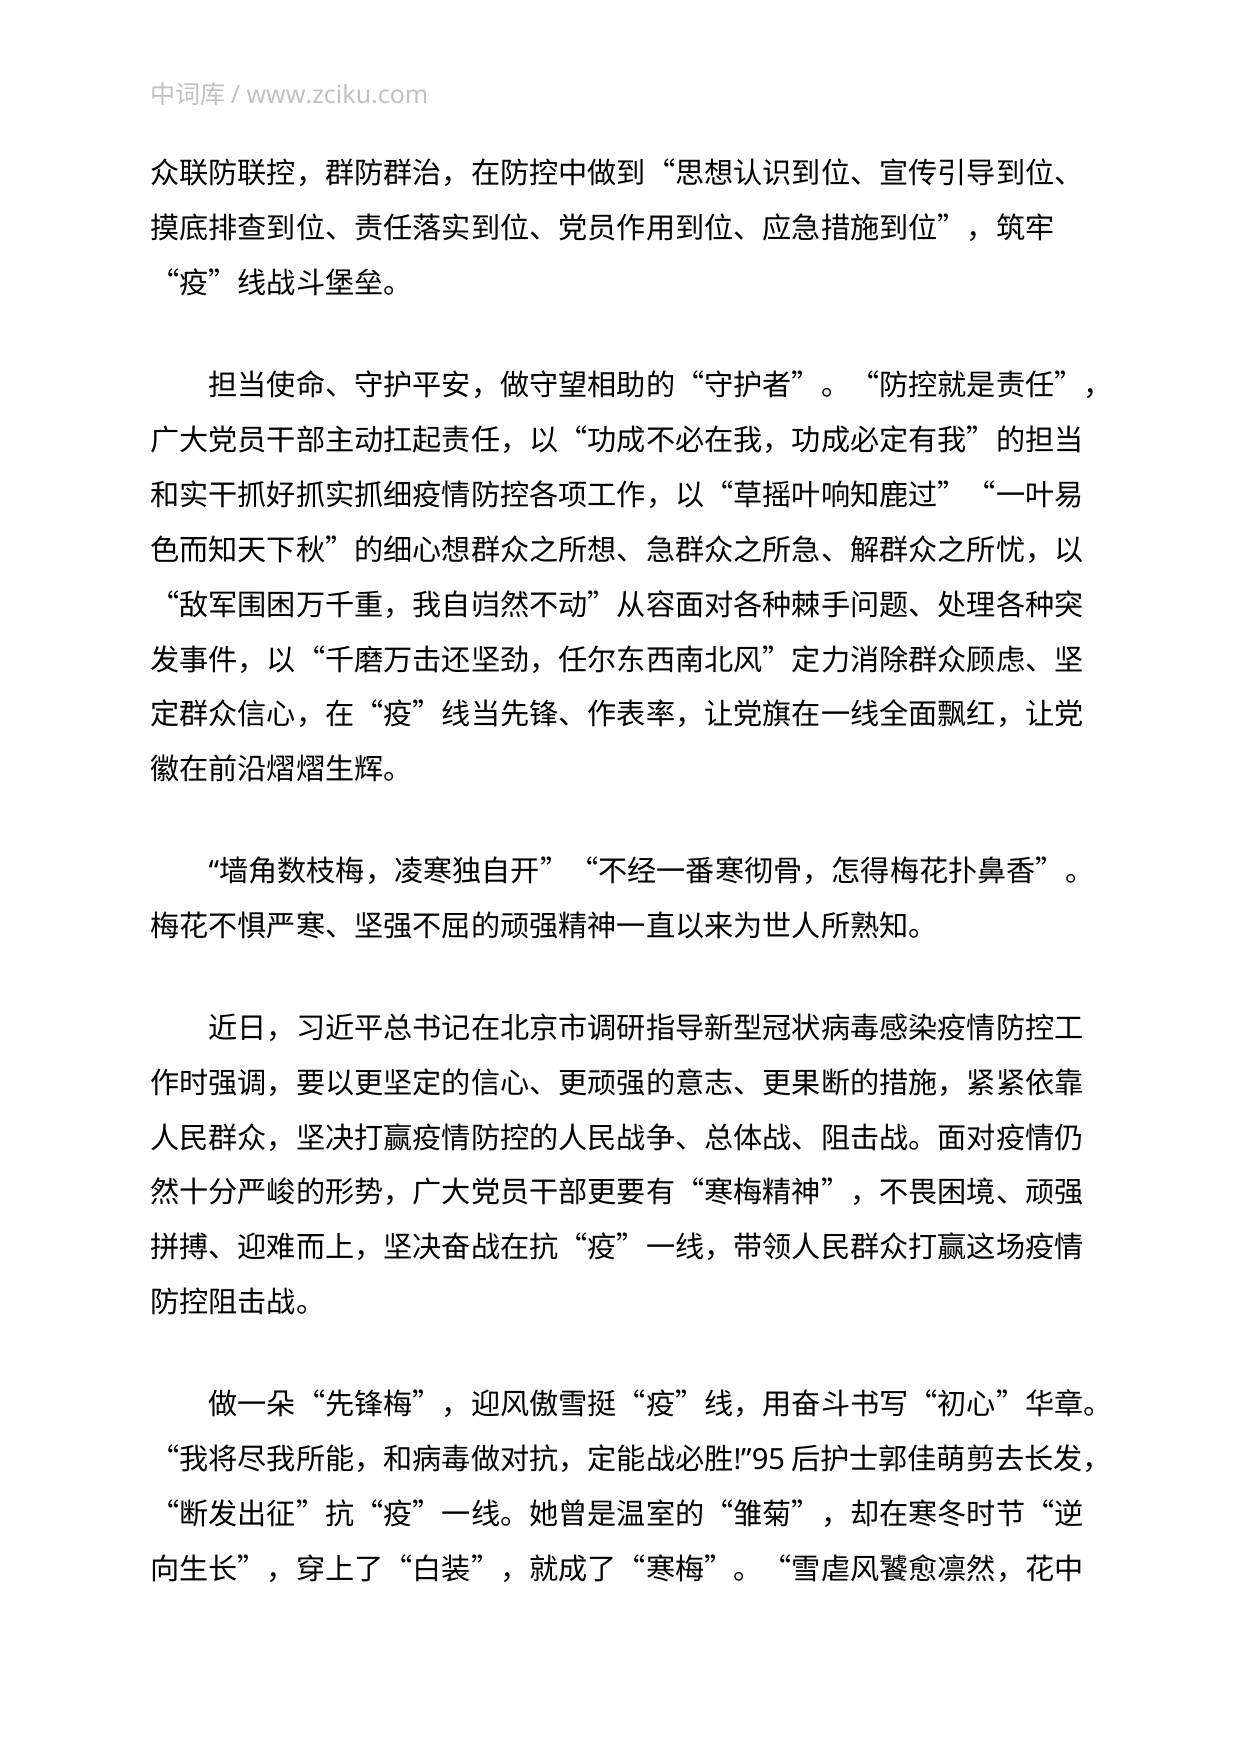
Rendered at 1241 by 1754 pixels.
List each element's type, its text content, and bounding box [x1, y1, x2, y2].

text 近日，习近平总书记在北京市调研指导新型冠状病毒感染疫情防控工作时强调，要以更坚定的信心、更顽强的意志、更果断的措施，紧紧依靠人民群众，坚决打赢疫情防控的人民战争、总体战、阻击战。面对疫情仍然十分严峻的形势，广大党员干部更要有“寒梅精神”，不畏困境、顽强拼搏、迎难而上，坚决奋战在抗“疫”一线，带领人民群众打赢这场疫情防控阻击战。 [150, 1004, 1090, 1321]
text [150, 150, 1090, 302]
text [150, 1381, 1090, 1588]
text 担当使命、守护平安，做守望相助的“守护者”。“防控就是责任”，广大党员干部主动扛起责任，以“功成不必在我，功成必定有我”的担当和实干抓好抓实抓细疫情防控各项工作，以“草摇叶响知鹿过”“一叶易色而知天下秋”的细心想群众之所想、急群众之所急、解群众之所忧，以“敌军围困万千重，我自岿然不动”从容面对各种棘手问题、处理各种突发事件，以“千磨万击还坚劲，任尔东西南北风”定力消除群众顾虑、坚定群众信心，在“疫”线当先锋、作表率，让党旗在一线全面飘红，让党徽在前沿熠熠生辉。 [150, 362, 1090, 788]
text “墙角数枝梅，凌寒独自开”“不经一番寒彻骨，怎得梅花扑鼻香”。梅花不惧严寒、坚强不屈的顽强精神一直以来为世人所熟知。 [150, 848, 1090, 945]
